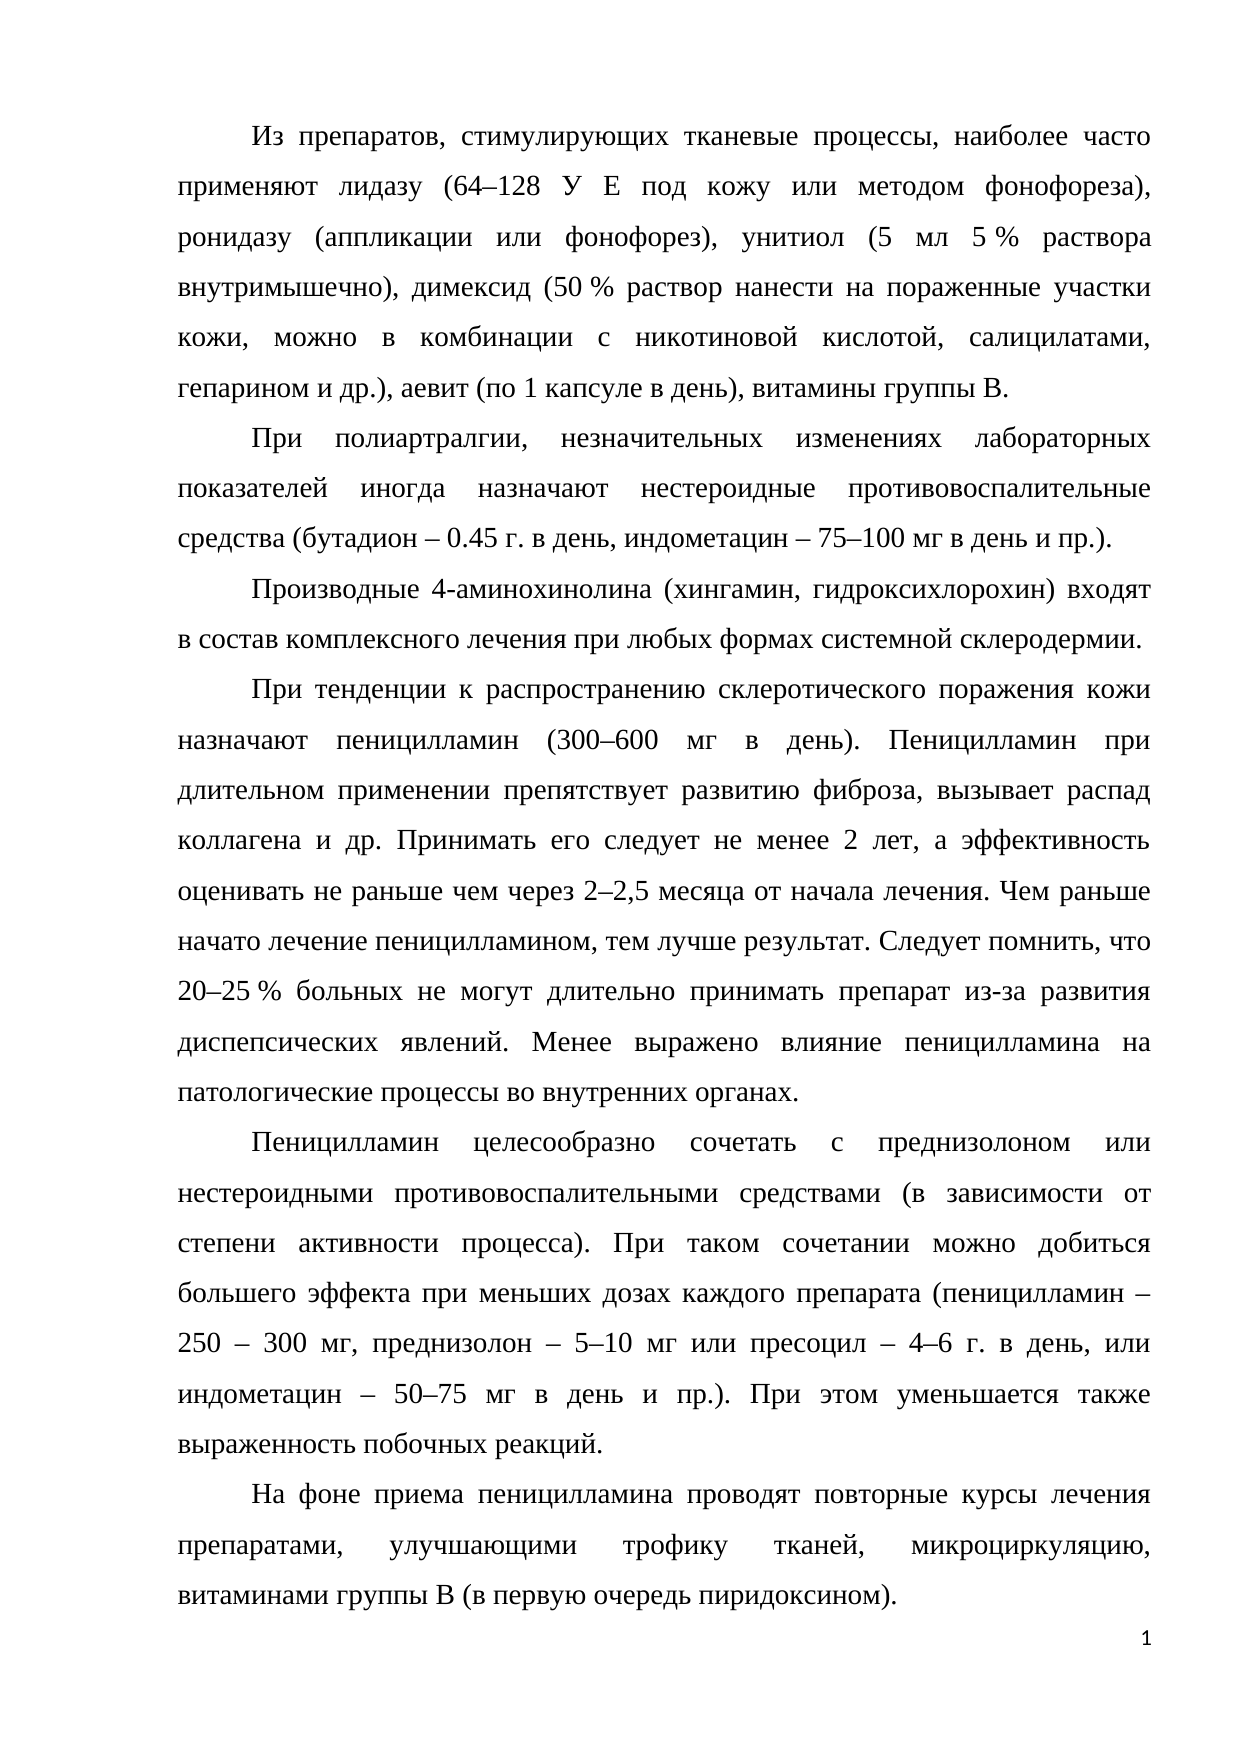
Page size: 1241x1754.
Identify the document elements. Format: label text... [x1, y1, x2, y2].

text Производные 4-аминохинолина (хингамин, гидроксихлорохин) входят в состав комплексного лечения при любых формах системной склеродермии. [177, 571, 1152, 655]
text Из препаратов, стимулирующих тканевые процессы, наиболее часто применяют лидазу (64–128 У Ε под кожу или методом фонофореза), ронидазу (аппликации или фонофорез), унитиол (5 мл 5 % раствора внутримышечно), димексид (50 % раствор нанести на пораженные участки кожи, можно в комбинации с никотиновой кислотой, салицилатами, гепарином и др.), аевит (по 1 капсуле в день), витамины группы В. [177, 118, 1152, 403]
text Пеницилламин целесообразно сочетать с преднизолоном или нестероидными противовоспалительными средствами (в зависимости от степени активности процесса). При таком сочетании можно добиться большего эффекта при меньших дозах каждого препарата (пеницилламин – 250 – 300 мг, преднизолон – 5–10 мг или пресоцил – 4–6 г. в день, или индометацин – 50–75 мг в день и пр.). При этом уменьшается также выраженность побочных реакций. [177, 1124, 1152, 1460]
text При тенденции к распространению склеротического поражения кожи назначают пеницилламин (300–600 мг в день). Пеницилламин при длительном применении препятствует развитию фиброза, вызывает распад коллагена и др. Принимать его следует не менее 2 лет, а эффективность оценивать не раньше чем через 2–2,5 месяца от начала лечения. Чем раньше начато лечение пеницилламином, тем лучше результат. Следует помнить, что 20–25 % больных не могут длительно принимать препарат из-за развития диспепсических явлений. Менее выражено влияние пеницилламина на патологические процессы во внутренних органах. [177, 672, 1152, 1108]
text При полиартралгии, незначительных изменениях лабораторных показателей иногда назначают нестероидные противовоспалительные средства (бутадион – 0.45 г. в день, индометацин – 75–100 мг в день и пр.). [177, 420, 1152, 554]
text На фоне приема пеницилламина проводят повторные курсы лечения препаратами, улучшающими трофику тканей, микроциркуляцию, витаминами группы В (в первую очередь пиридоксином). [177, 1477, 1152, 1611]
